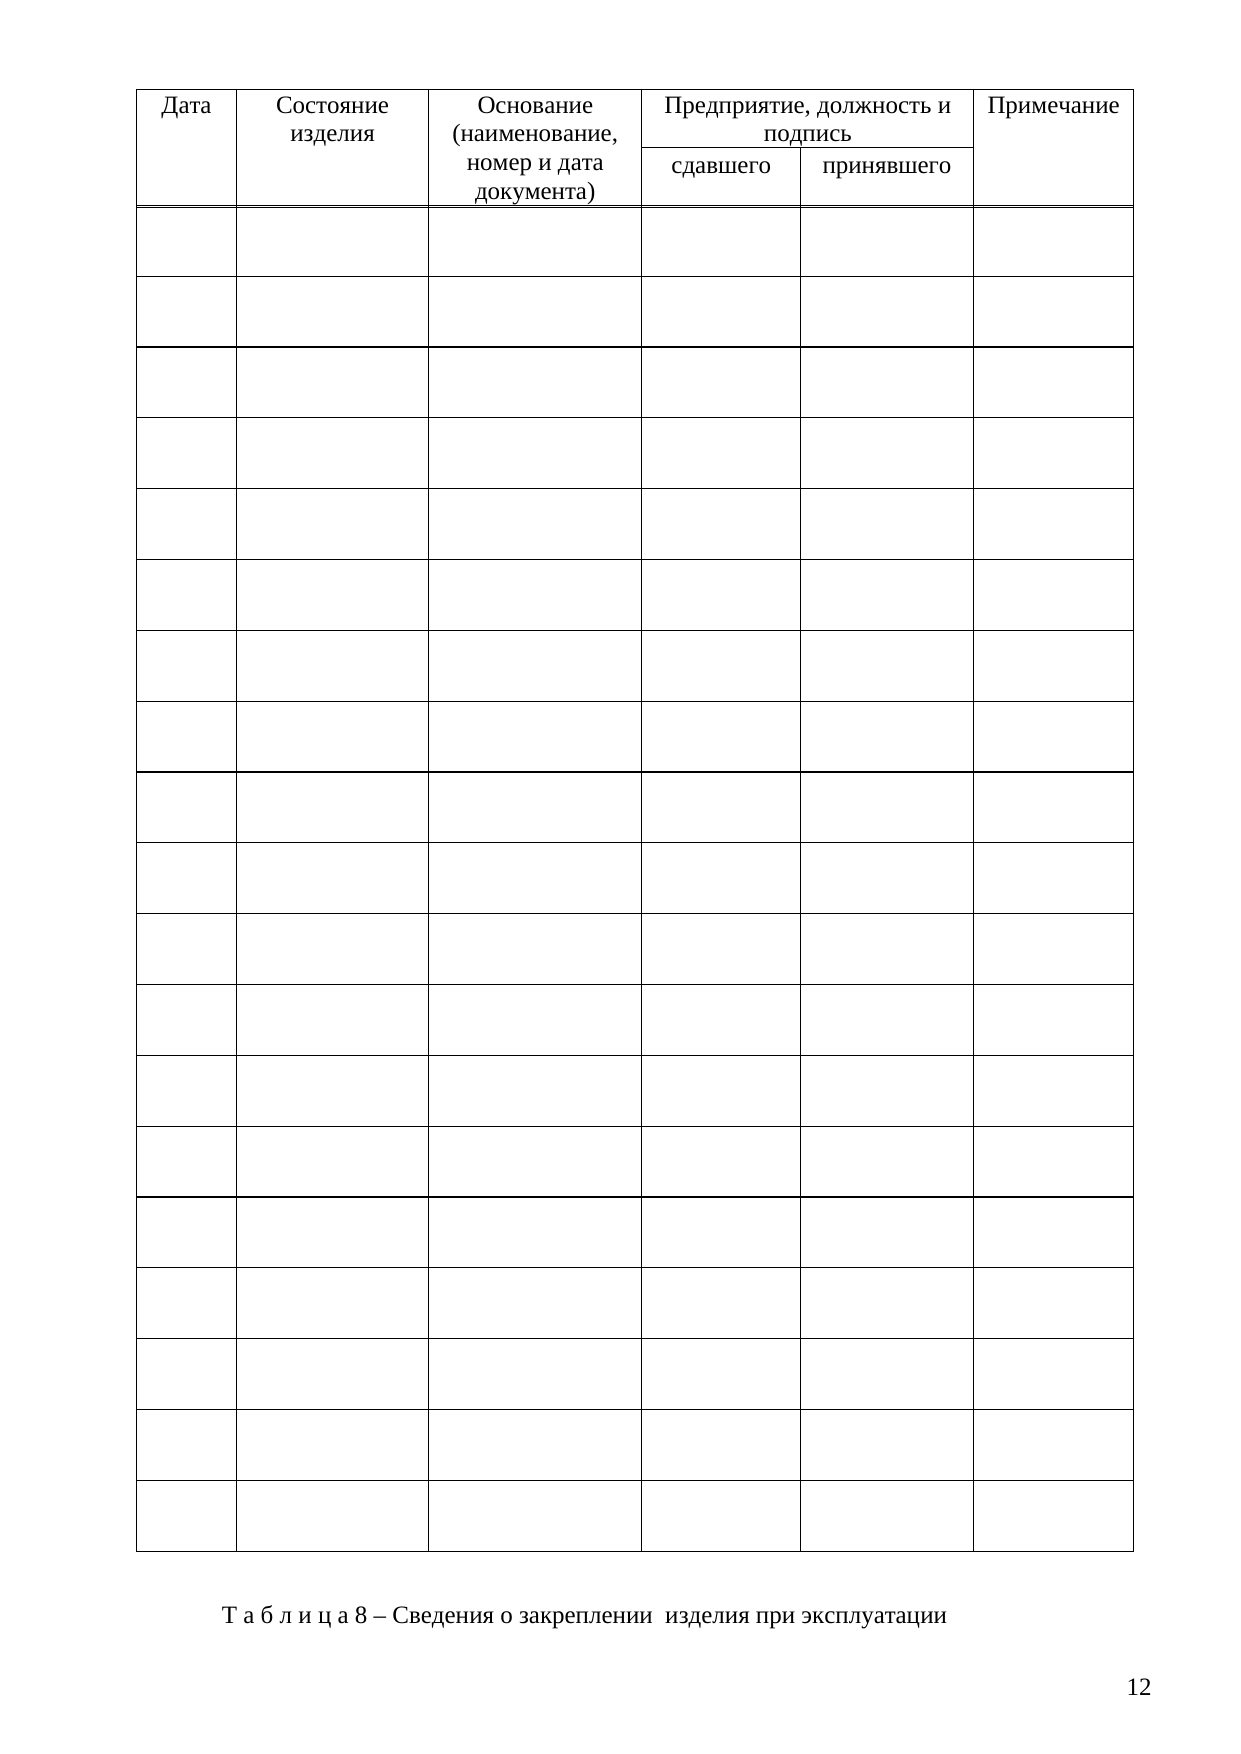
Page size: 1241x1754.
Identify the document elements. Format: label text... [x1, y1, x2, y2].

table_cell [642, 489, 800, 559]
table_cell [642, 702, 800, 771]
table_cell [974, 560, 1133, 630]
table_header Основание (наименование, номер и дата документа) [429, 90, 641, 205]
table_cell [642, 1268, 800, 1338]
table_cell [642, 1198, 800, 1267]
table_cell [237, 208, 428, 276]
table_cell [237, 489, 428, 559]
table_cell [429, 1056, 641, 1126]
table_cell [237, 1268, 428, 1338]
table_cell [429, 631, 641, 701]
table_cell сдавшего [642, 148, 800, 205]
table_cell [801, 914, 973, 984]
table_cell [237, 1481, 428, 1551]
table_cell [137, 1268, 236, 1338]
table_cell [429, 1481, 641, 1551]
table_cell [137, 631, 236, 701]
table_cell [429, 489, 641, 559]
table_cell [974, 702, 1133, 771]
table_cell [801, 631, 973, 701]
table_cell [429, 560, 641, 630]
table_cell [137, 1481, 236, 1551]
table_cell [137, 914, 236, 984]
table_cell [642, 773, 800, 842]
table_cell [429, 914, 641, 984]
table_header Дата [137, 90, 236, 205]
table_cell [429, 843, 641, 913]
table_cell [237, 1339, 428, 1409]
table_cell [974, 773, 1133, 842]
table_cell [137, 208, 236, 276]
table_cell [974, 843, 1133, 913]
table_cell [137, 985, 236, 1055]
table_cell [801, 1339, 973, 1409]
table_cell [801, 489, 973, 559]
table_cell [237, 843, 428, 913]
table_cell [237, 1410, 428, 1480]
table_cell [429, 1268, 641, 1338]
table_cell [974, 1268, 1133, 1338]
table_cell [137, 418, 236, 488]
table_cell [642, 631, 800, 701]
table_cell [801, 208, 973, 276]
table_cell [137, 1056, 236, 1126]
table_cell [429, 702, 641, 771]
table_cell [801, 843, 973, 913]
table_cell [642, 1056, 800, 1126]
table_cell [237, 631, 428, 701]
table_header Примечание [974, 90, 1133, 205]
table_cell [429, 1127, 641, 1196]
table_cell [642, 843, 800, 913]
table_cell [237, 985, 428, 1055]
table_cell [801, 773, 973, 842]
table_cell [137, 1410, 236, 1480]
text Т а б л и ц а 8 – Сведения о закреплении изделия при эксплуатации [148, 1600, 1152, 1629]
table_cell [801, 985, 973, 1055]
table_header Предприятие, должность и подпись [642, 90, 973, 147]
table_cell [137, 1339, 236, 1409]
table_cell [801, 1410, 973, 1480]
table_cell [137, 1198, 236, 1267]
table_cell [974, 1410, 1133, 1480]
table_cell [137, 843, 236, 913]
table_cell [237, 702, 428, 771]
table_cell [237, 914, 428, 984]
table_cell [974, 914, 1133, 984]
table_cell [974, 985, 1133, 1055]
table_header Состояние изделия [237, 90, 428, 205]
table_cell [974, 1481, 1133, 1551]
table_cell [642, 277, 800, 346]
table_cell [801, 277, 973, 346]
table_cell [801, 1056, 973, 1126]
table_cell [642, 914, 800, 984]
table_cell [801, 1127, 973, 1196]
table_cell [237, 560, 428, 630]
table_cell [642, 1127, 800, 1196]
table_cell [801, 560, 973, 630]
table_cell [642, 1481, 800, 1551]
table_cell [137, 560, 236, 630]
table_cell [429, 1410, 641, 1480]
table_cell [974, 277, 1133, 346]
table_cell [237, 773, 428, 842]
table_cell [974, 418, 1133, 488]
table_cell [137, 702, 236, 771]
table_cell [642, 1339, 800, 1409]
table_cell [801, 1481, 973, 1551]
table_cell [801, 702, 973, 771]
table_cell [801, 1268, 973, 1338]
table_cell [642, 208, 800, 276]
table_cell [429, 418, 641, 488]
table_cell [974, 631, 1133, 701]
table_cell [237, 418, 428, 488]
table_cell [974, 1127, 1133, 1196]
table_cell [642, 418, 800, 488]
table_cell [237, 1198, 428, 1267]
table_cell [801, 418, 973, 488]
table_cell [237, 1056, 428, 1126]
table_cell [801, 348, 973, 417]
table_cell [237, 1127, 428, 1196]
table_cell [137, 1127, 236, 1196]
table_cell [974, 1198, 1133, 1267]
table_cell принявшего [801, 148, 973, 205]
table_cell [137, 773, 236, 842]
table_cell [137, 348, 236, 417]
table_cell [429, 1339, 641, 1409]
table_cell [642, 985, 800, 1055]
table_cell [237, 277, 428, 346]
table_cell [974, 1056, 1133, 1126]
table_cell [642, 1410, 800, 1480]
table_cell [237, 348, 428, 417]
table_cell [137, 277, 236, 346]
table_cell [974, 489, 1133, 559]
table_cell [429, 985, 641, 1055]
table_cell [974, 348, 1133, 417]
table_cell [429, 208, 641, 276]
table_cell [974, 1339, 1133, 1409]
table_cell [801, 1198, 973, 1267]
table_cell [429, 348, 641, 417]
table_cell [642, 348, 800, 417]
table_cell [429, 773, 641, 842]
table_cell [429, 1198, 641, 1267]
table_cell [137, 489, 236, 559]
table_cell [642, 560, 800, 630]
table_cell [429, 277, 641, 346]
table_cell [974, 208, 1133, 276]
